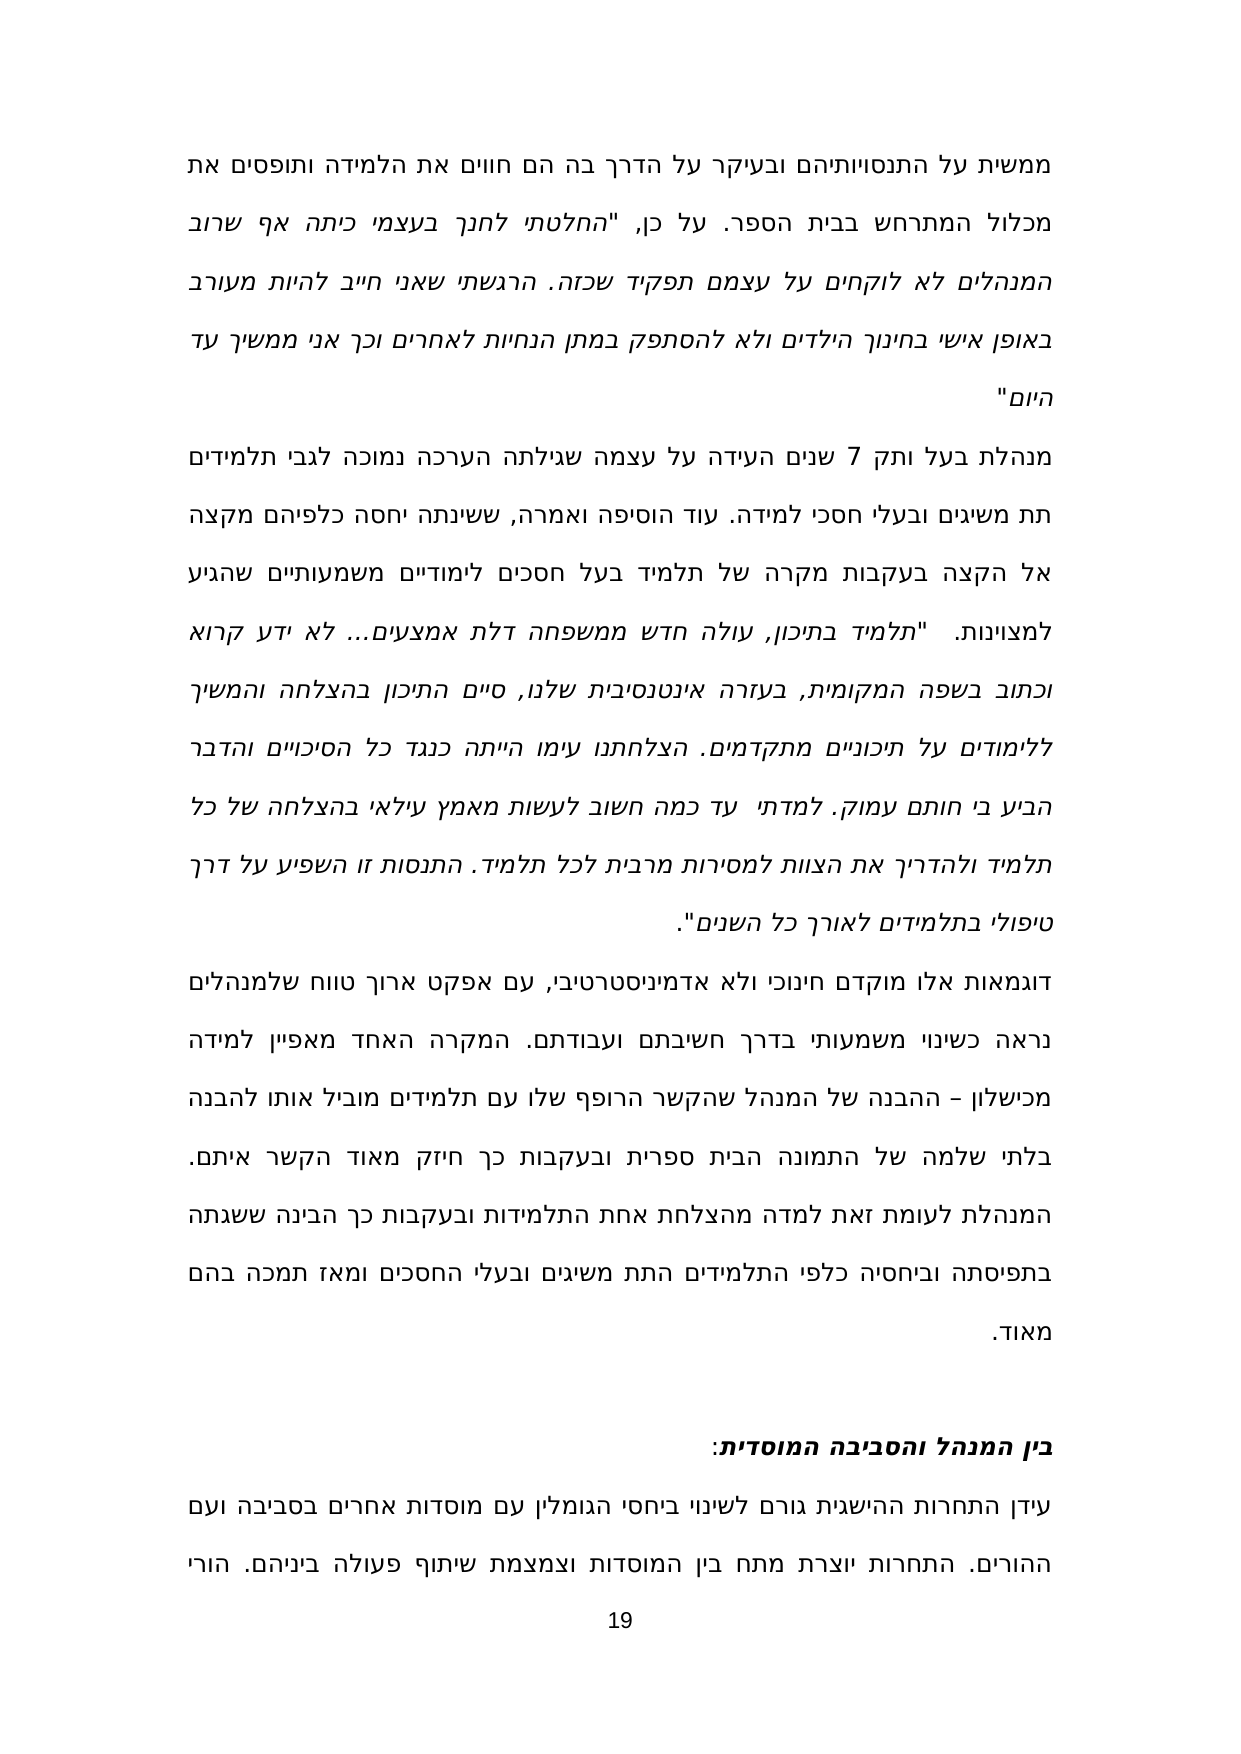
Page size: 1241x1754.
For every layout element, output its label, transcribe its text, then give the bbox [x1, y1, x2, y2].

text בין המנהל והסביבה המוסדית: [187, 1432, 1053, 1462]
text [187, 150, 1053, 412]
text דוגמאות אלו מוקדם חינוכי ולא אדמיניסטרטיבי, עם אפקט ארוך טווח שלמנהלים נראה כשינוי משמעותי בדרך חשיבתם ועבודתם. המקרה האחד מאפיין למידה מכישלון – ההבנה של המנהל שהקשר הרופף שלו עם תלמידים מוביל אותו להבנה בלתי שלמה של התמונה הבית ספרית ובעקבות כך חיזק מאוד הקשר איתם. המנהלת לעומת זאת למדה מהצלחת אחת התלמידות ובעקבות כך הבינה ששגתה בתפיסתה וביחסיה כלפי התלמידים התת משיגים ובעלי החסכים ומאז תמכה בהם מאוד. [187, 967, 1053, 1346]
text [187, 1491, 1053, 1578]
text מנהלת בעל ותק 7 שנים העידה על עצמה שגילתה הערכה נמוכה לגבי תלמידים תת משיגים ובעלי חסכי למידה. עוד הוסיפה ואמרה, ששינתה יחסה כלפיהם מקצה אל הקצה בעקבות מקרה של תלמיד בעל חסכים לימודיים משמעותיים שהגיע למצוינות. "תלמיד בתיכון, עולה חדש ממשפחה דלת אמצעים... לא ידע קרוא וכתוב בשפה המקומית, בעזרה אינטנסיבית שלנו, סיים התיכון בהצלחה והמשיך ללימודים על תיכוניים מתקדמים. הצלחתנו עימו הייתה כנגד כל הסיכויים והדבר הביע בי חותם עמוק. למדתי עד כמה חשוב לעשות מאמץ עילאי בהצלחה של כל תלמיד ולהדריך את הצוות למסירות מרבית לכל תלמיד. התנסות זו השפיע על דרך טיפולי בתלמידים לאורך כל השנים". [187, 442, 1053, 937]
